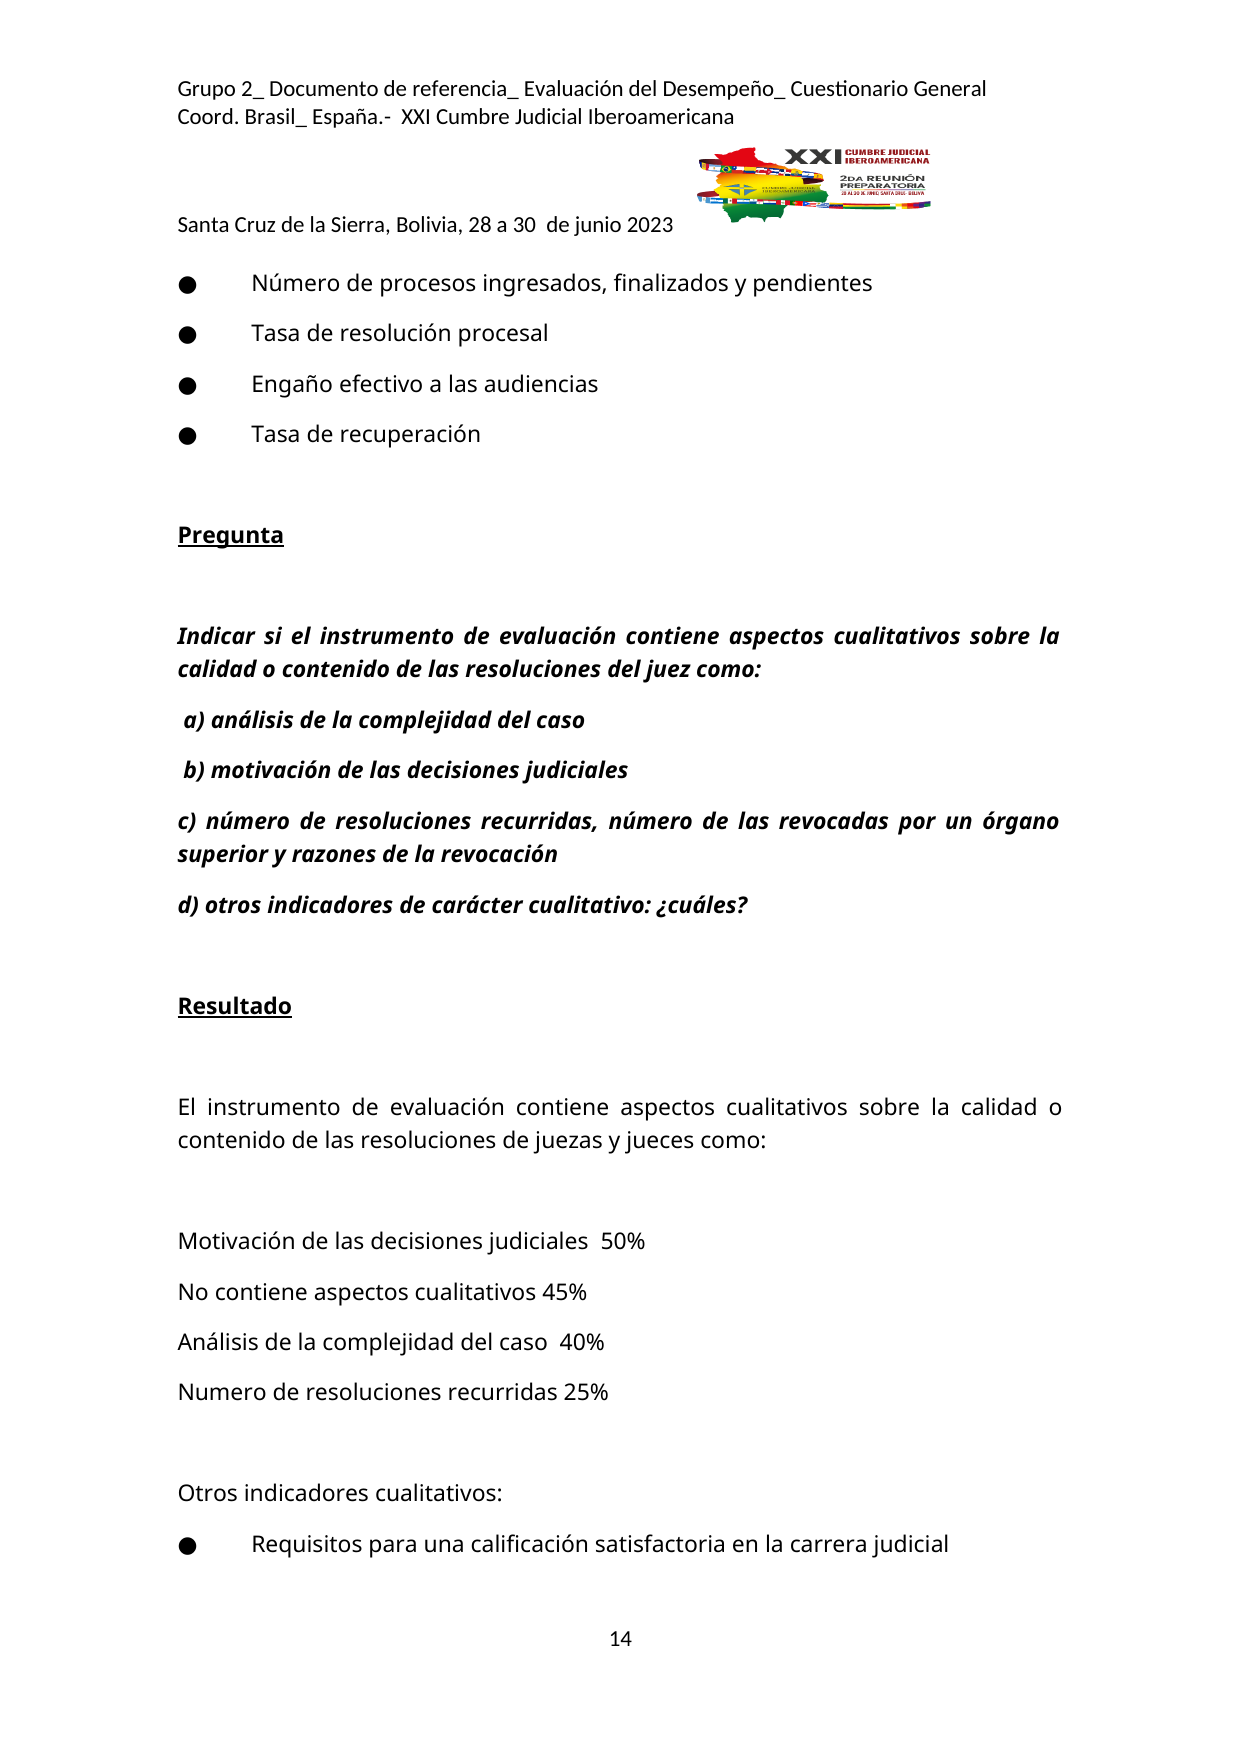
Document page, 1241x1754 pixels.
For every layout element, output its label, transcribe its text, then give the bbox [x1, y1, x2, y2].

text Numero de resoluciones recurridas 25% [177, 1376, 1063, 1407]
text b) motivación de las decisiones judiciales [177, 754, 1063, 785]
text ● Engaño efectivo a las audiencias [177, 367, 1063, 399]
text ● Tasa de recuperación [177, 418, 1063, 449]
text d) otros indicadores de carácter cualitativo: ¿cuáles? [177, 889, 1063, 920]
text a) análisis de la complejidad del caso [177, 704, 1063, 735]
text c) número de resoluciones recurridas, número de las revocadas por un órgano superior y razones de la revocación [177, 804, 1063, 869]
text Motivación de las decisiones judiciales 50% [177, 1225, 1063, 1256]
text El instrumento de evaluación contiene aspectos cualitativos sobre la calidad o contenido de las resoluciones de juezas y jueces como: [177, 1090, 1063, 1155]
picture [679, 129, 948, 233]
text Resultado [177, 989, 1063, 1021]
text Pregunta [177, 519, 1063, 550]
text Otros indicadores cualitativos: [177, 1477, 1063, 1508]
text Análisis de la complejidad del caso 40% [177, 1326, 1063, 1357]
text ● Requisitos para una calificación satisfactoria en la carrera judicial [177, 1527, 1063, 1559]
text ● Tasa de resolución procesal [177, 317, 1063, 348]
text Indicar si el instrumento de evaluación contiene aspectos cualitativos sobre la calidad o contenido de las resoluciones del juez como: [177, 619, 1063, 684]
text No contiene aspectos cualitativos 45% [177, 1275, 1063, 1307]
text ● Número de procesos ingresados, finalizados y pendientes [177, 267, 1063, 298]
